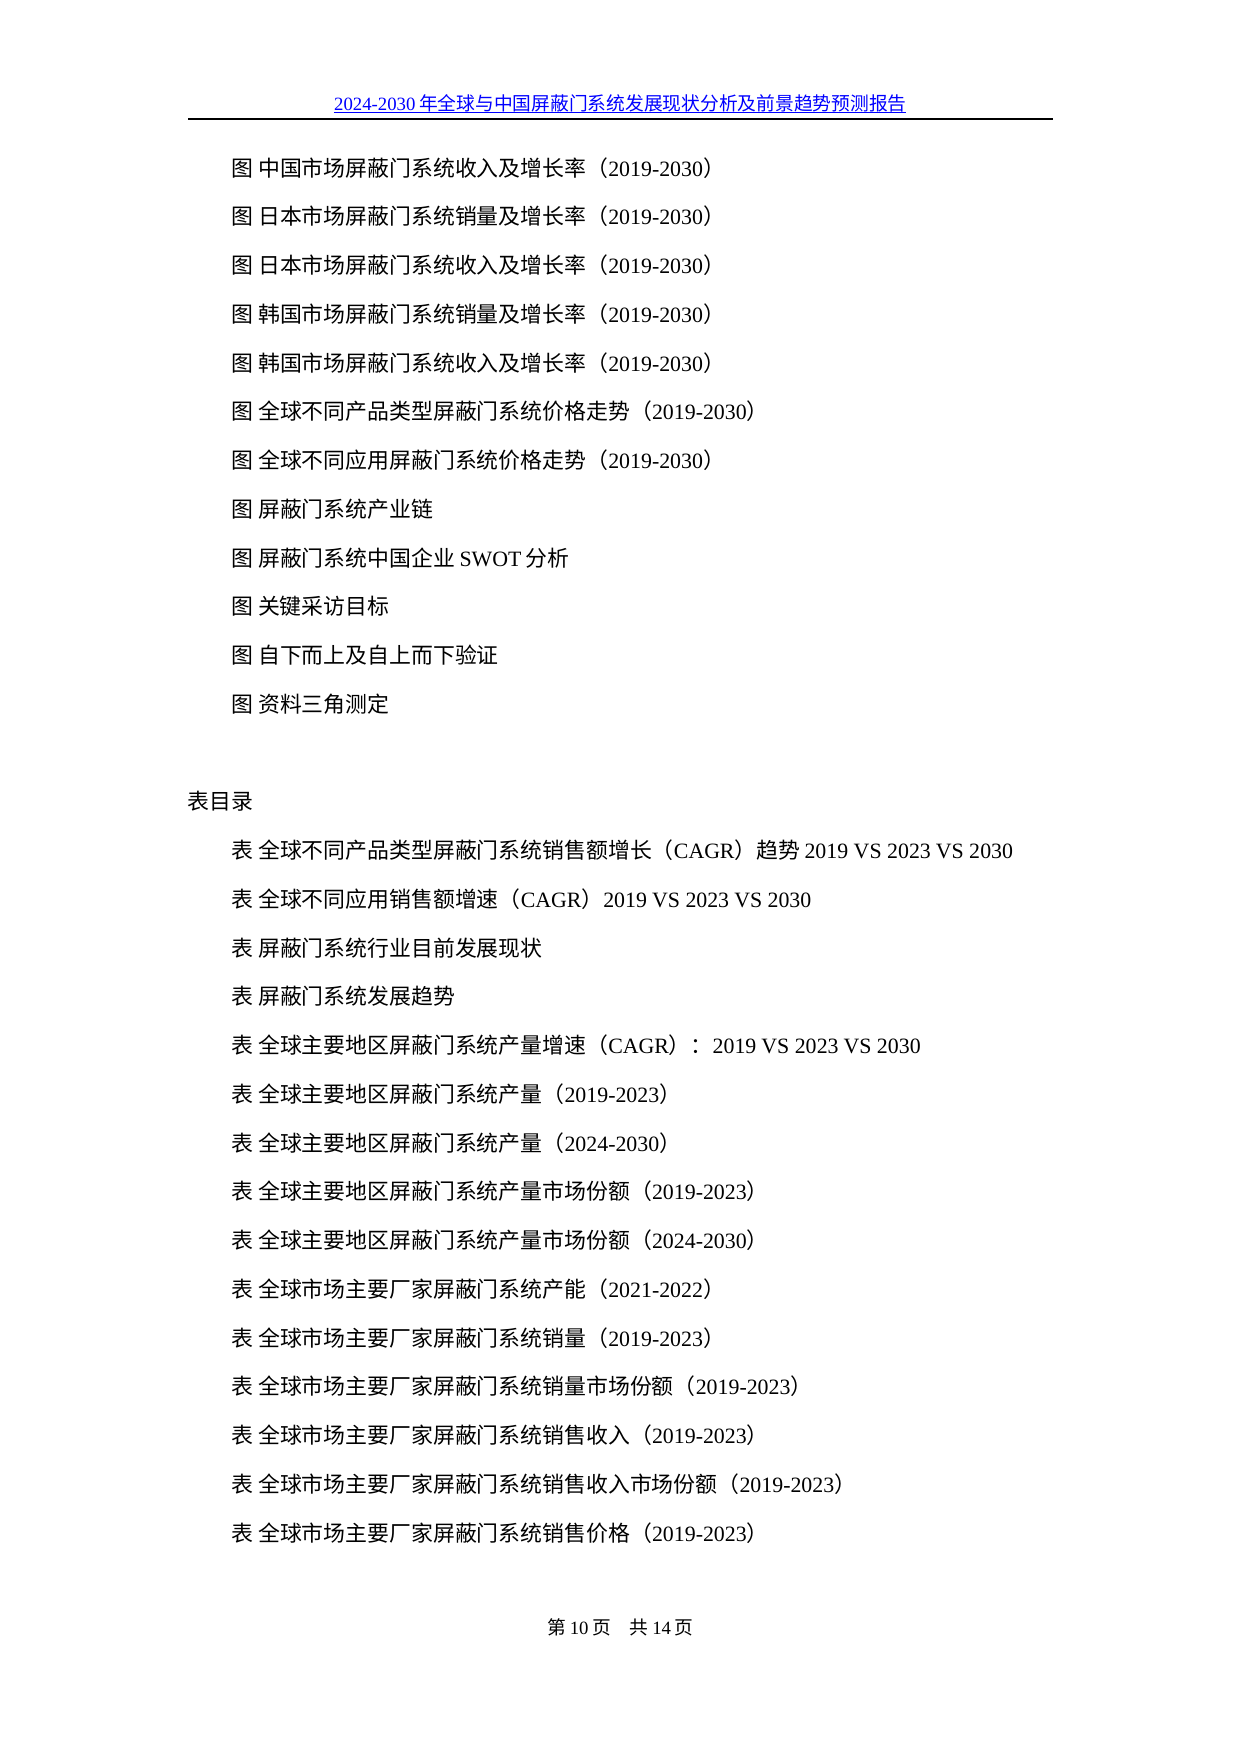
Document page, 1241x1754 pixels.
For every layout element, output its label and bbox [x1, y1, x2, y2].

text [187, 150, 1053, 1548]
